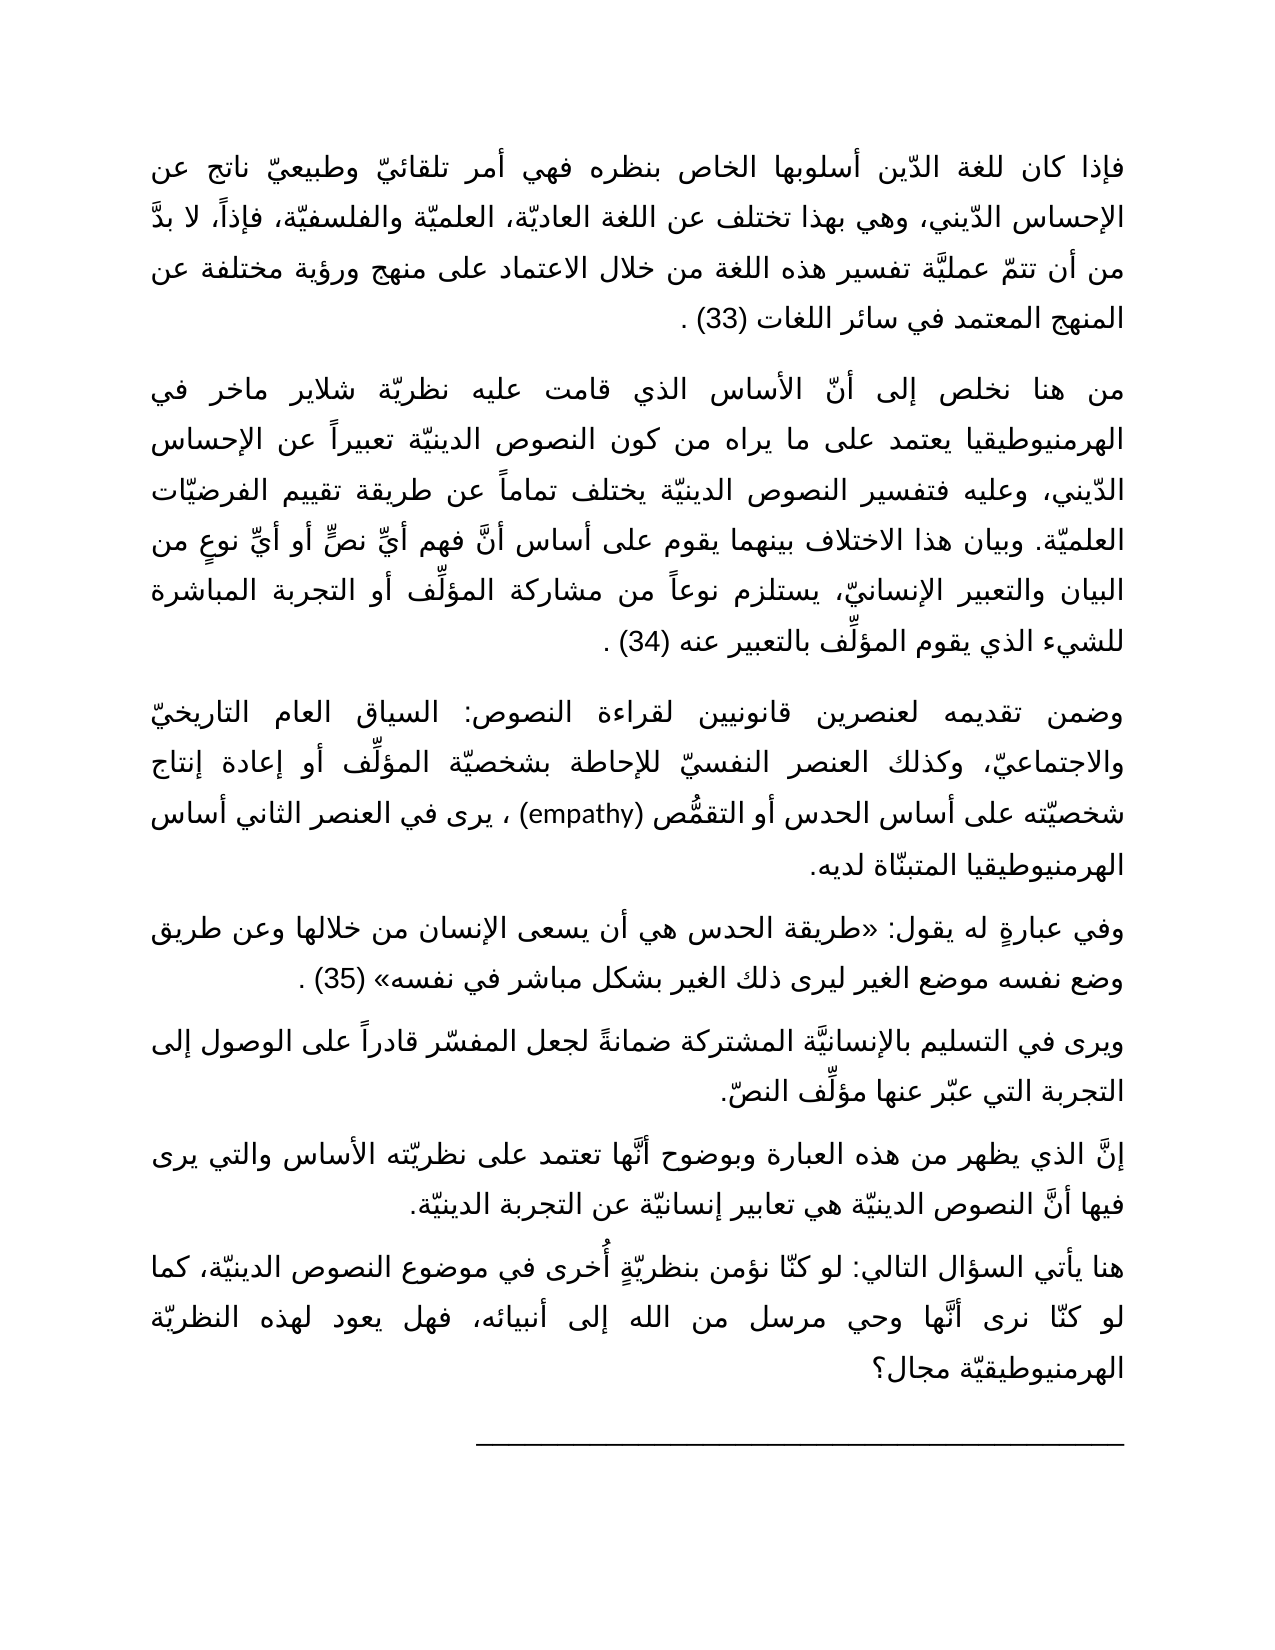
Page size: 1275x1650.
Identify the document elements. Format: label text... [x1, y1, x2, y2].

text ويرى في التسليم بالإنسانيَّة المشتركة ضمانةً لجعل المفسّر قادراً على الوصول إلى التجربة التي عبّر عنها مؤلِّف النصّ. [150, 1024, 1125, 1108]
text وفي عبارةٍ له يقول: «طريقة الحدس هي أن يسعى الإنسان من خلالها وعن طريق وضع نفسه موضع الغير ليرى ذلك الغير بشكل مباشر في نفسه» (35) . [150, 911, 1125, 994]
text هنا يأتي السؤال التالي: لو كنّا نؤمن بنظريّةٍ أُخرى في موضوع النصوص الدينيّة، كما لو كنّا نرى أنَّها وحي مرسل من الله إلى أنبيائه، فهل يعود لهذه النظريّة الهرمنيوطيقيّة مجال؟ [150, 1250, 1125, 1384]
text فإذا كان للغة الدّين أسلوبها الخاص بنظره فهي أمر تلقائيّ وطبيعيّ ناتج عن الإحساس الدّيني، وهي بهذا تختلف عن اللغة العاديّة، العلميّة والفلسفيّة، فإذاً، لا بدَّ من أن تتمّ عمليَّة تفسير هذه اللغة من خلال الاعتماد على منهج ورؤية مختلفة عن المنهج المعتمد في سائر اللغات (33) . [150, 150, 1125, 334]
text ________________________________________ [150, 1413, 1125, 1447]
text إنَّ الذي يظهر من هذه العبارة وبوضوح أنَّها تعتمد على نظريّته الأساس والتي يرى فيها أنَّ النصوص الدينيّة هي تعابير إنسانيّة عن التجربة الدينيّة. [150, 1137, 1125, 1221]
text وضمن تقديمه لعنصرين قانونيين لقراءة النصوص: السياق العام التاريخيّ والاجتماعيّ، وكذلك العنصر النفسيّ للإحاطة بشخصيّة المؤلِّف أو إعادة إنتاج شخصيّته على أساس الحدس أو التقمُّص (empathy) ، يرى في العنصر الثاني أساس الهرمنيوطيقيا المتبنّاة لديه. [150, 695, 1125, 881]
text من هنا نخلص إلى أنّ الأساس الذي قامت عليه نظريّة شلاير ماخر في الهرمنيوطيقيا يعتمد على ما يراه من كون النصوص الدينيّة تعبيراً عن الإحساس الدّيني، وعليه فتفسير النصوص الدينيّة يختلف تماماً عن طريقة تقييم الفرضيّات العلميّة. وبيان هذا الاختلاف بينهما يقوم على أساس أنَّ فهم أيِّ نصٍّ أو أيِّ نوعٍ من البيان والتعبير الإنسانيّ، يستلزم نوعاً من مشاركة المؤلِّف أو التجربة المباشرة للشيء الذي يقوم المؤلِّف بالتعبير عنه (34) . [150, 372, 1125, 657]
